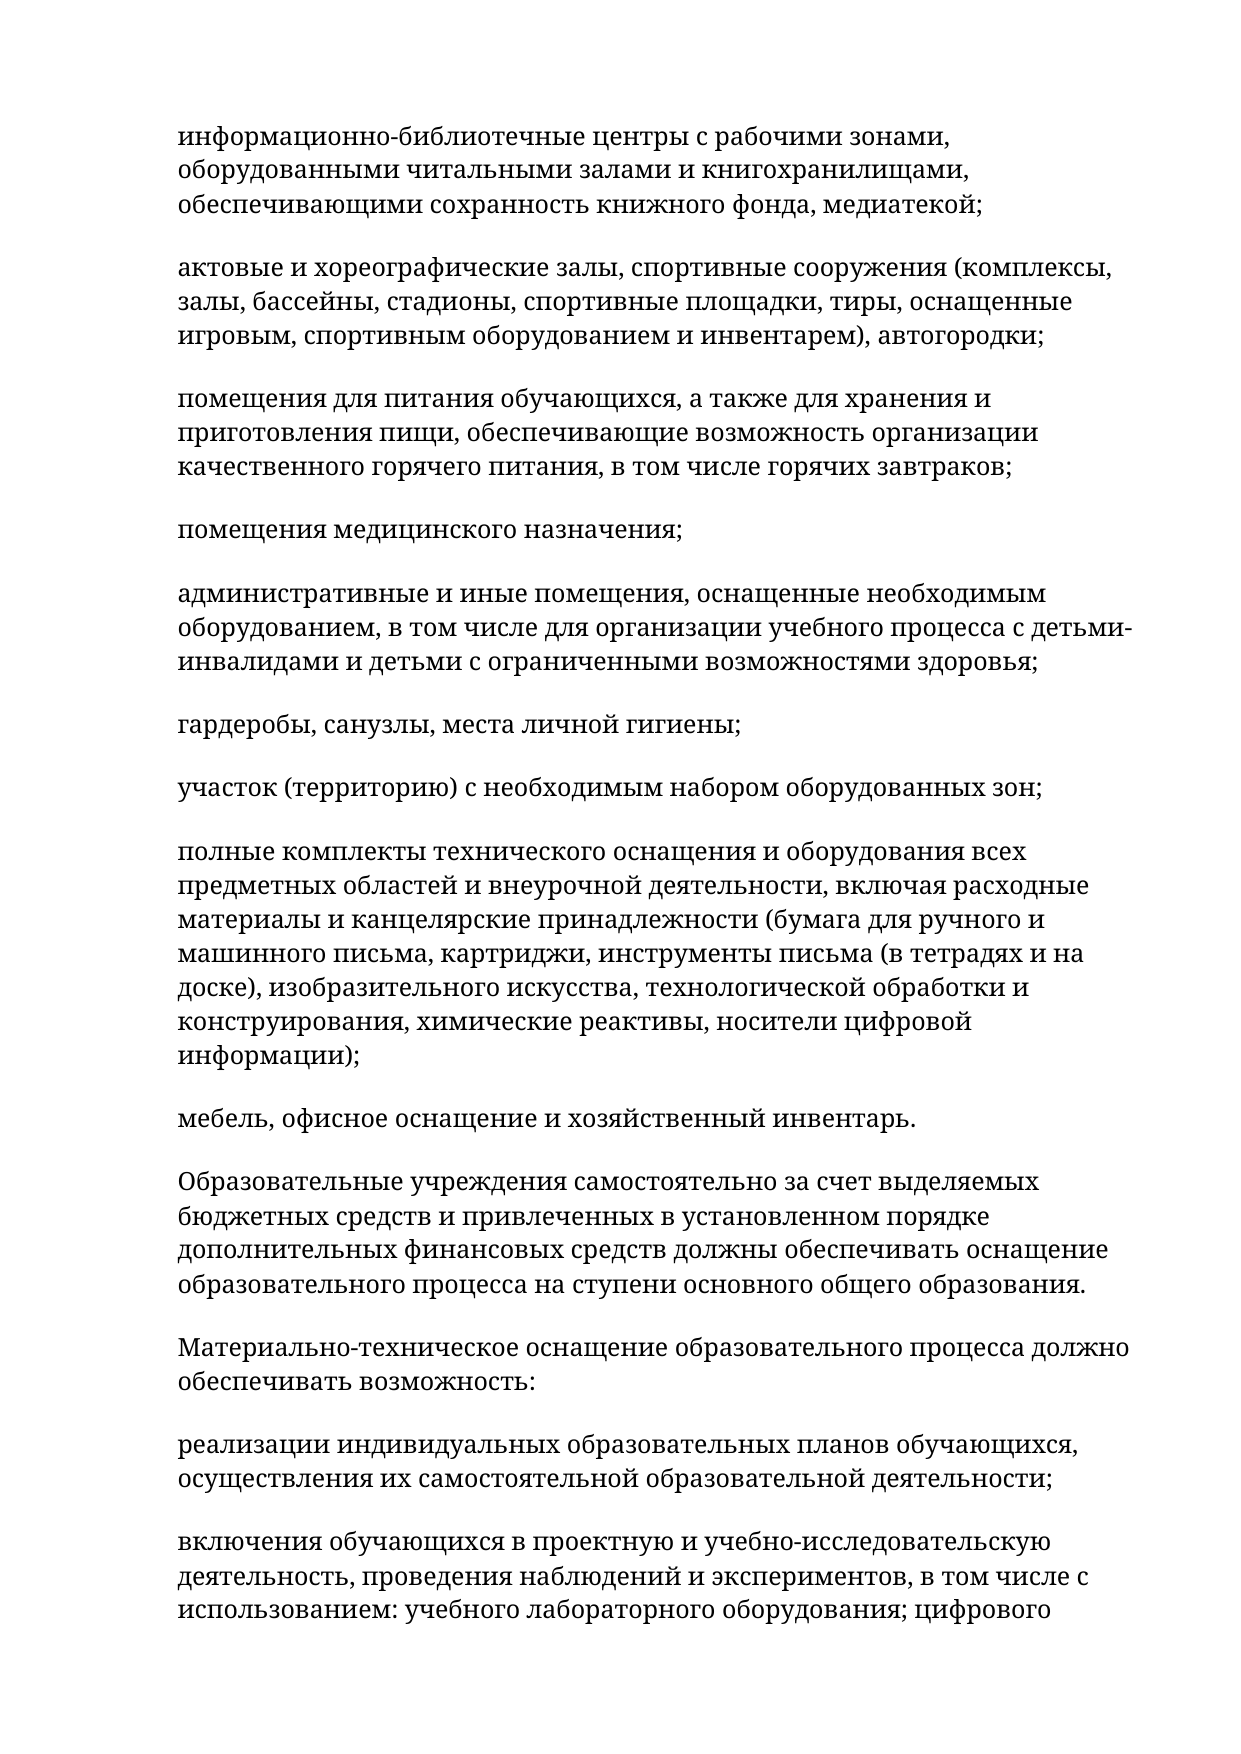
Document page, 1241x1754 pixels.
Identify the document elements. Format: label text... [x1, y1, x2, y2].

text мебель, офисное оснащение и хозяйственный инвентарь. [177, 1101, 1152, 1135]
text Образовательные учреждения самостоятельно за счет выделяемых бюджетных средств и привлеченных в установленном порядке дополнительных финансовых средств должны обеспечивать оснащение образовательного процесса на ступени основного общего образования. [177, 1164, 1152, 1300]
text Материально-техническое оснащение образовательного процесса должно обеспечивать возможность: [177, 1329, 1152, 1398]
text реализации индивидуальных образовательных планов обучающихся, осуществления их самостоятельной образовательной деятельности; [177, 1427, 1152, 1495]
text помещения медицинского назначения; [177, 512, 1152, 546]
text актовые и хореографические залы, спортивные сооружения (комплексы, залы, бассейны, стадионы, спортивные площадки, тиры, оснащенные игровым, спортивным оборудованием и инвентарем), автогородки; [177, 249, 1152, 352]
text административные и иные помещения, оснащенные необходимым оборудованием, в том числе для организации учебного процесса с детьми-инвалидами и детьми с ограниченными возможностями здоровья; [177, 575, 1152, 678]
text полные комплекты технического оснащения и оборудования всех предметных областей и внеурочной деятельности, включая расходные материалы и канцелярские принадлежности (бумага для ручного и машинного письма, картриджи, инструменты письма (в тетрадях и на доске), изобразительного искусства, технологической обработки и конструирования, химические реактивы, носители цифровой информации); [177, 833, 1152, 1072]
text участок (территорию) с необходимым набором оборудованных зон; [177, 770, 1152, 804]
text гардеробы, санузлы, места личной гигиены; [177, 707, 1152, 741]
text информационно-библиотечные центры с рабочими зонами, оборудованными читальными залами и книгохранилищами, обеспечивающими сохранность книжного фонда, медиатекой; [177, 118, 1152, 220]
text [177, 1524, 1152, 1626]
text помещения для питания обучающихся, а также для хранения и приготовления пищи, обеспечивающие возможность организации качественного горячего питания, в том числе горячих завтраков; [177, 381, 1152, 483]
